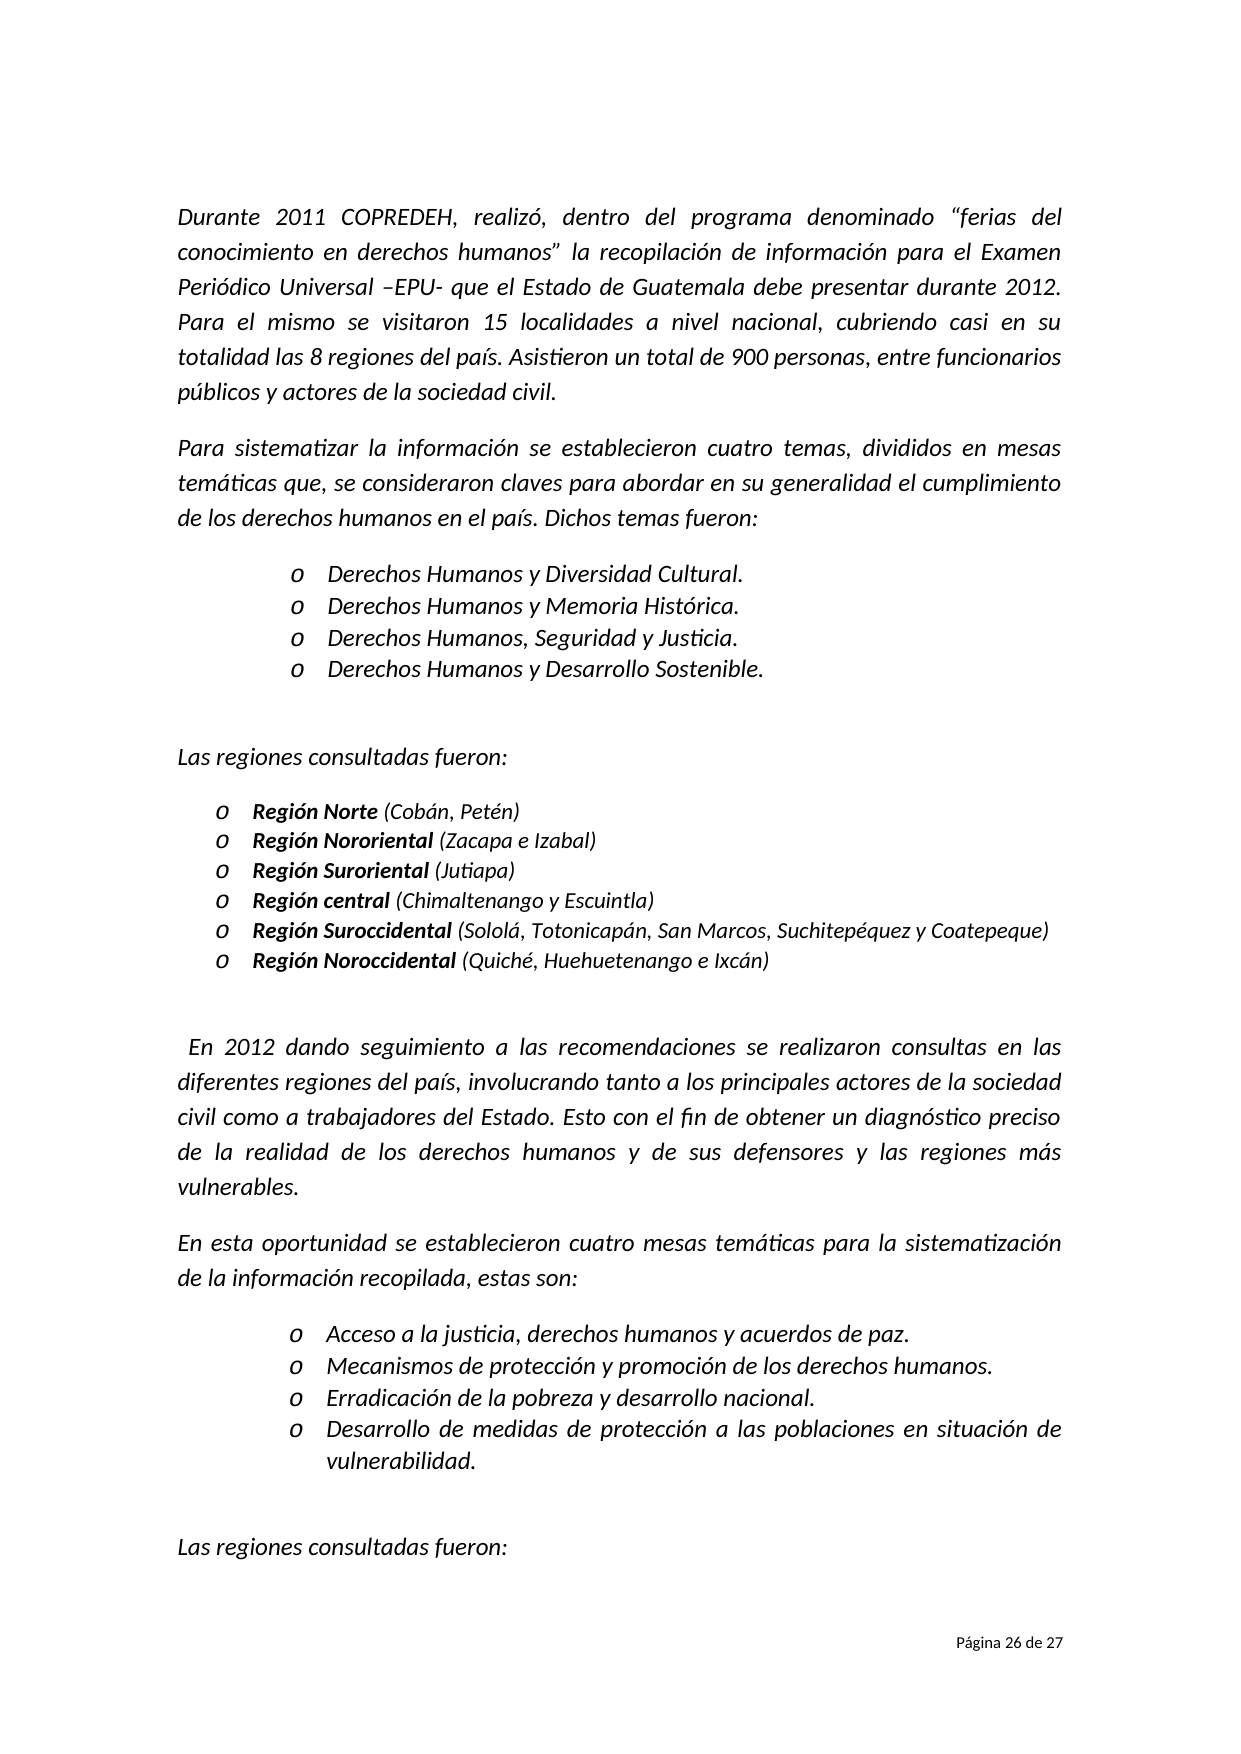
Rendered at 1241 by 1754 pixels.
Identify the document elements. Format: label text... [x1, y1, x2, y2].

list Desarrollo de medidas de protección a las poblaciones en situación de vulnerabilidad. [288, 1413, 1063, 1476]
list Región central (Chimaltenango y Escuintla) [215, 886, 1063, 916]
list Erradicación de la pobreza y desarrollo nacional. [288, 1382, 1063, 1413]
list Región Nororiental (Zacapa e Izabal) [215, 827, 1063, 856]
list Región Noroccidental (Quiché, Huehuetenango e Ixcán) [215, 946, 1063, 976]
text Para sistematizar la información se establecieron cuatro temas, divididos en mesas temáticas que, se consideraron claves para abordar en su generalidad el cumplimiento de los derechos humanos en el país. Dichos temas fueron: [177, 432, 1063, 533]
list Acceso a la justicia, derechos humanos y acuerdos de paz. [288, 1318, 1063, 1350]
list Región Norte (Cobán, Petén) [215, 797, 1063, 827]
list Mecanismos de protección y promoción de los derechos humanos. [288, 1350, 1063, 1382]
text Durante 2011 COPREDEH, realizó, dentro del programa denominado “ferias del conocimiento en derechos humanos” la recopilación de información para el Examen Periódico Universal –EPU- que el Estado de Guatemala debe presentar durante 2012. Para el mismo se visitaron 15 localidades a nivel nacional, cubriendo casi en su totalidad las 8 regiones del país. Asistieron un total de 900 personas, entre funcionarios públicos y actores de la sociedad civil. [177, 201, 1063, 407]
list Derechos Humanos y Memoria Histórica. [290, 590, 1063, 622]
list Derechos Humanos y Desarrollo Sostenible. [290, 653, 1063, 685]
list Derechos Humanos y Diversidad Cultural. [290, 558, 1063, 590]
list Región Suroccidental (Sololá, Totonicapán, San Marcos, Suchitepéquez y Coatepeque) [215, 916, 1063, 946]
text Las regiones consultadas fueron: [177, 741, 1063, 772]
list Región Suroriental (Jutiapa) [215, 856, 1063, 886]
list Derechos Humanos, Seguridad y Justicia. [290, 622, 1063, 653]
text En esta oportunidad se establecieron cuatro mesas temáticas para la sistematización de la información recopilada, estas son: [177, 1227, 1063, 1293]
text En 2012 dando seguimiento a las recomendaciones se realizaron consultas en las diferentes regiones del país, involucrando tanto a los principales actores de la sociedad civil como a trabajadores del Estado. Esto con el fin de obtener un diagnóstico preciso de la realidad de los derechos humanos y de sus defensores y las regiones más vulnerables. [177, 1031, 1063, 1202]
text Las regiones consultadas fueron: [177, 1532, 1063, 1562]
